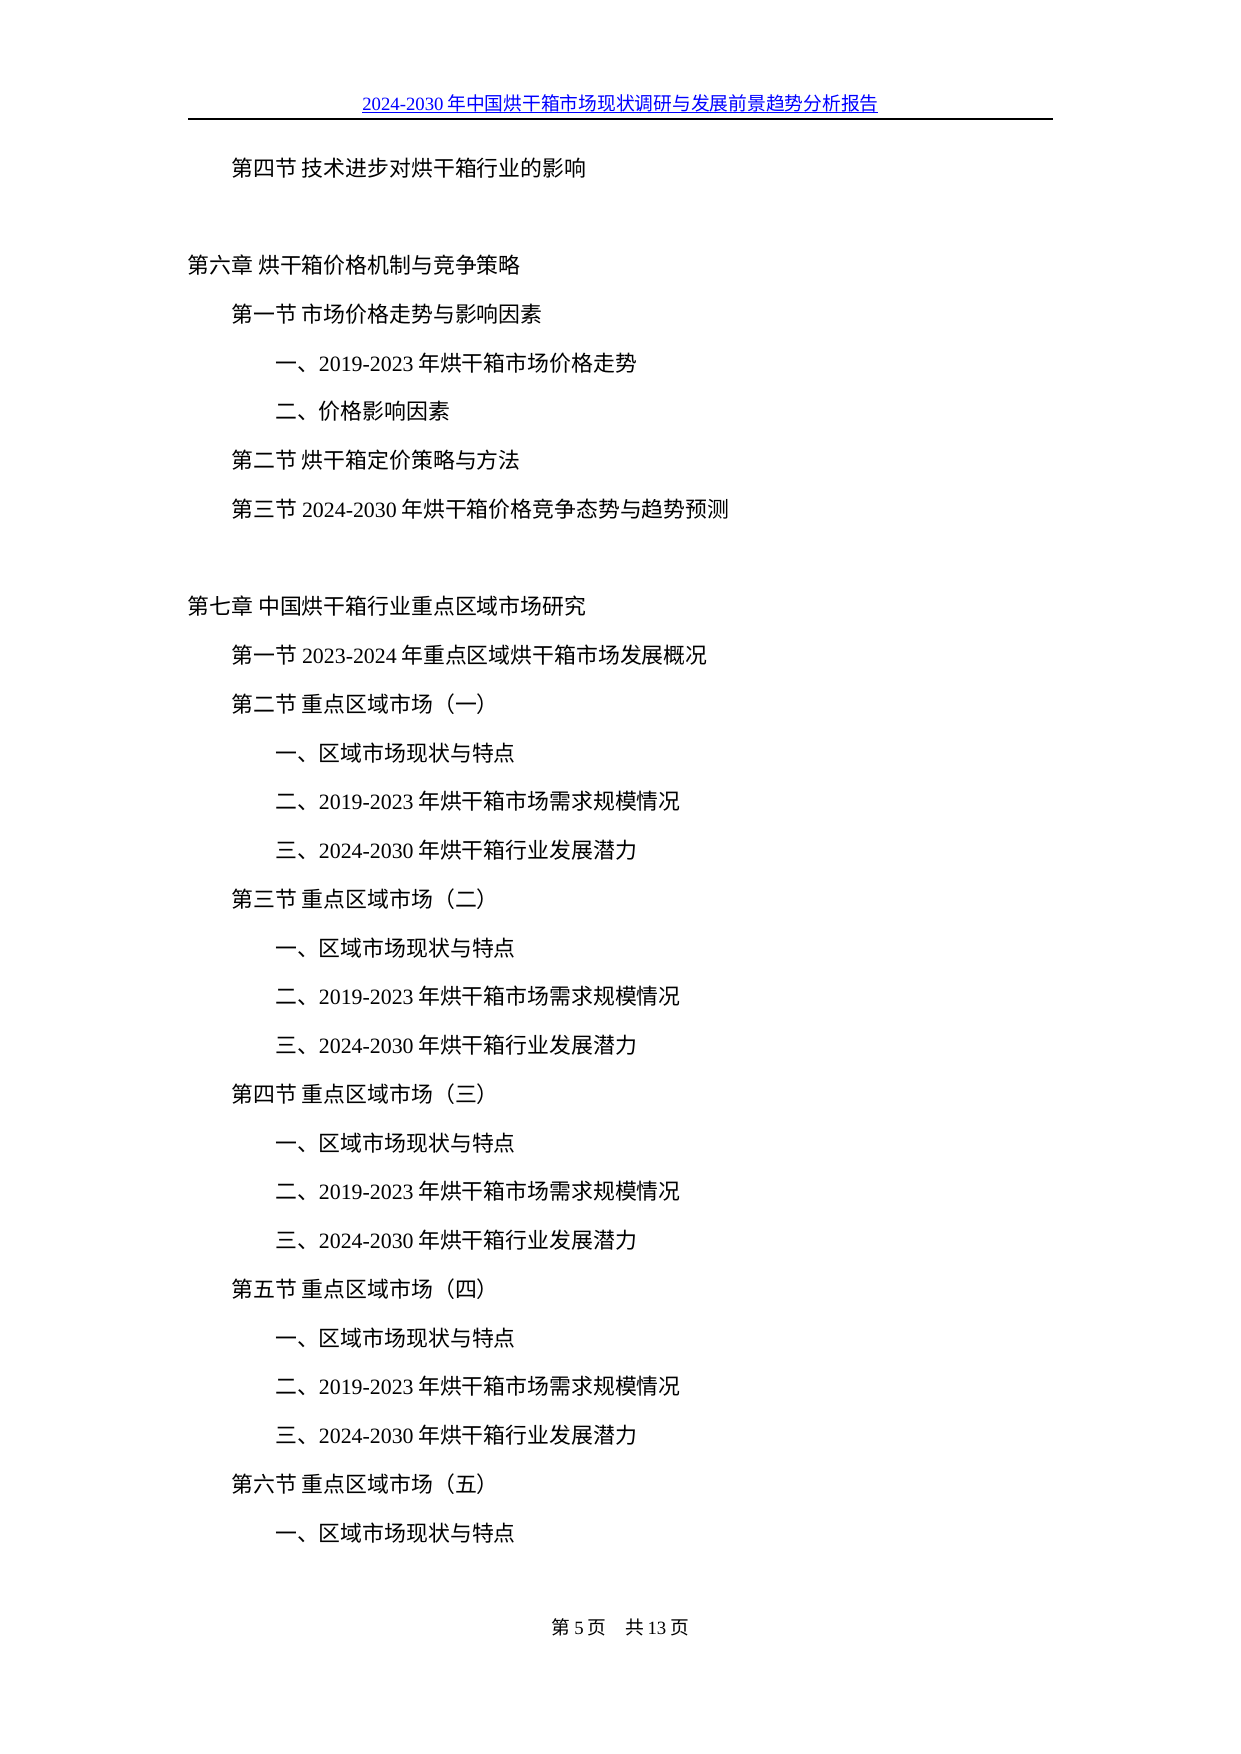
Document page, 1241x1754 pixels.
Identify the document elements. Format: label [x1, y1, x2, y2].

text [187, 150, 1053, 1548]
